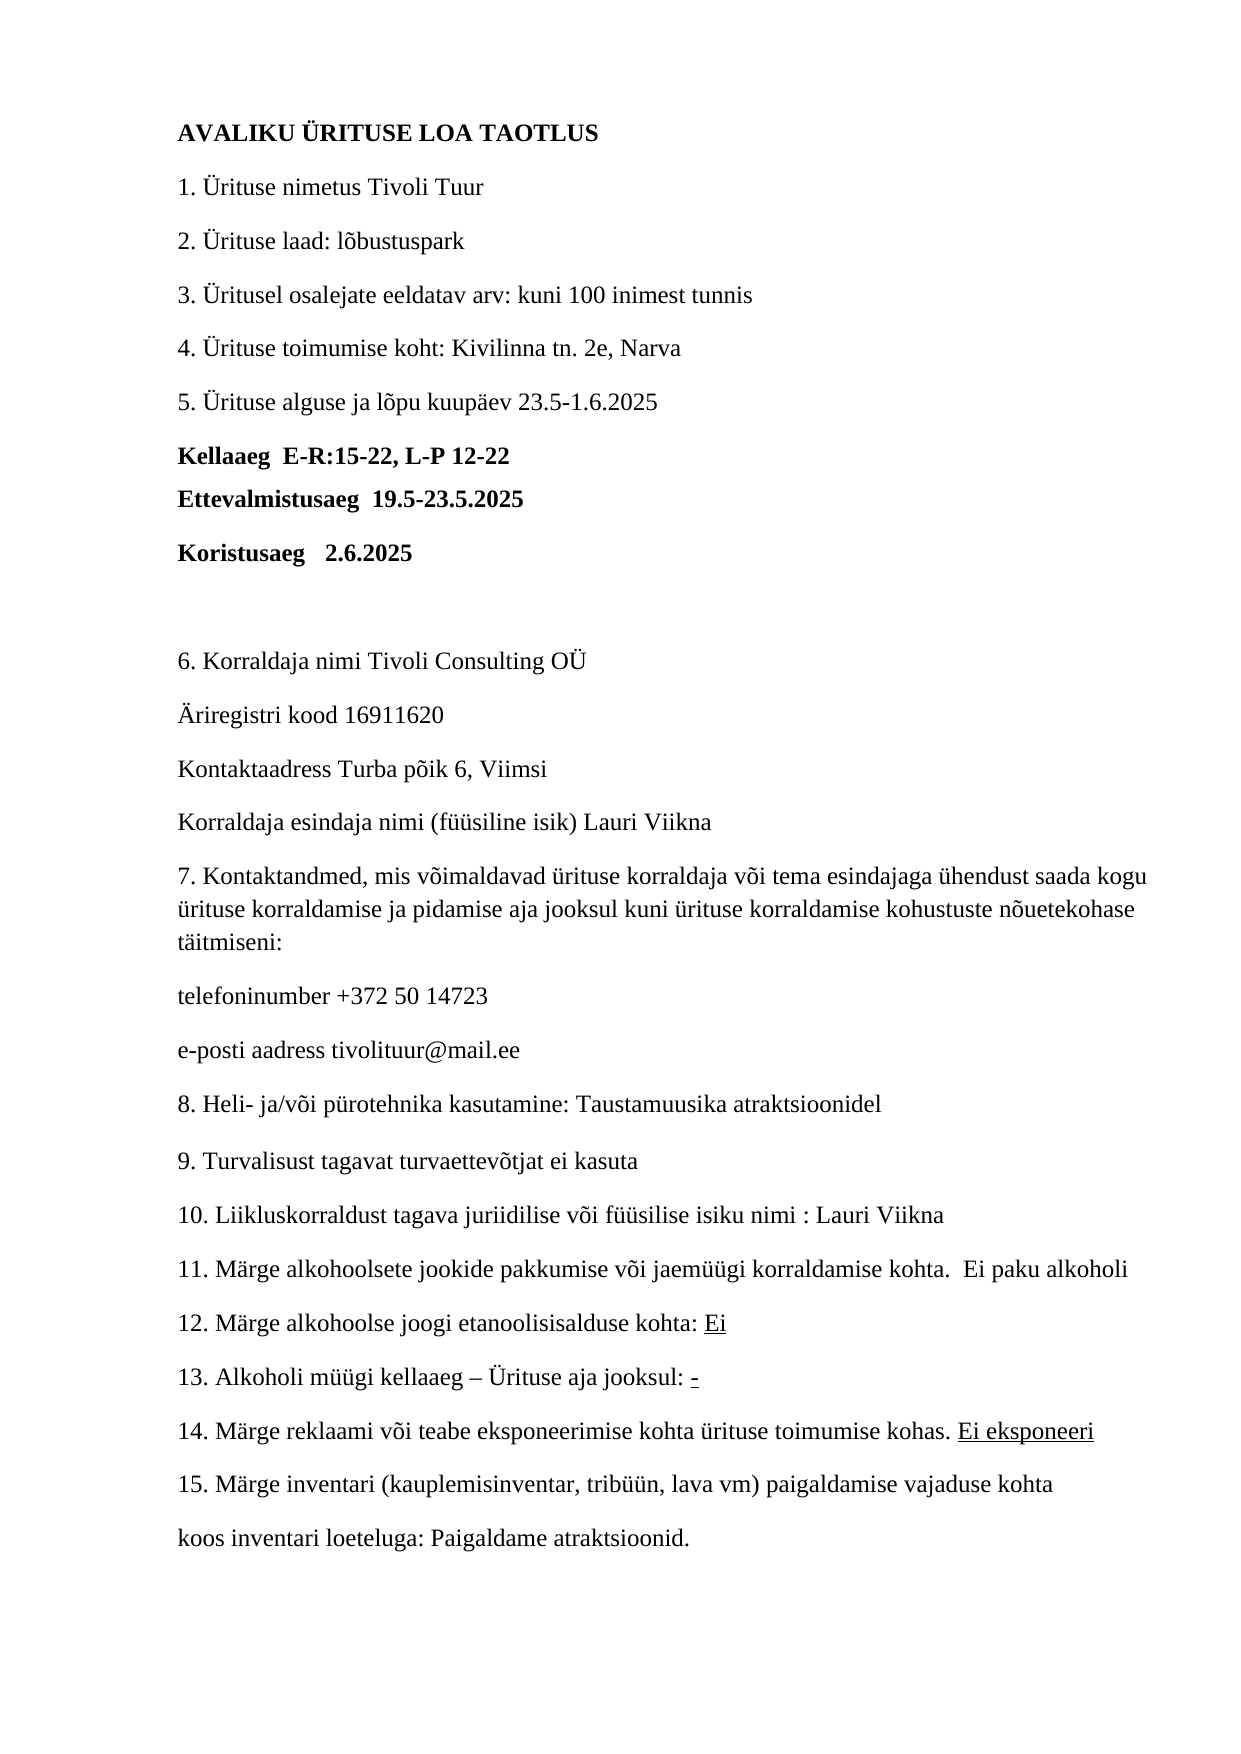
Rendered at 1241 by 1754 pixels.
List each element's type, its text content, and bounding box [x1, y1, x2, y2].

text 12. Märge alkohoolse joogi etanoolisisalduse kohta: Ei [177, 1308, 1152, 1337]
text 7. Kontaktandmed, mis võimaldavad ürituse korraldaja või tema esindajaga ühendust saada kogu ürituse korraldamise ja pidamise aja jooksul kuni ürituse korraldamise kohustuste nõuetekohase täitmiseni: [177, 861, 1152, 956]
text 8. Heli- ja/või pürotehnika kasutamine: Taustamuusika atraktsioonidel [177, 1089, 1152, 1118]
text 13. Alkoholi müügi kellaaeg – Ürituse aja jooksul: - [177, 1362, 1152, 1391]
text telefoninumber +372 50 14723 [177, 981, 1152, 1010]
text e-posti aadress tivolituur@mail.ee [177, 1035, 1152, 1064]
text 1. Ürituse nimetus Tivoli Tuur [177, 172, 1152, 201]
text Äriregistri kood 16911620 [177, 700, 1152, 728]
text 6. Korraldaja nimi Tivoli Consulting OÜ [177, 646, 1152, 675]
text 11. Märge alkohoolsete jookide pakkumise või jaemüügi korraldamise kohta. Ei paku alkoholi [177, 1254, 1152, 1283]
text Kellaaeg E-R:15-22, L-P 12-22 [177, 441, 1152, 470]
text koos inventari loeteluga: Paigaldame atraktsioonid. [177, 1523, 1152, 1552]
text 14. Märge reklaami või teabe eksponeerimise kohta ürituse toimumise kohas. Ei eksponeeri [177, 1416, 1152, 1444]
text 5. Ürituse alguse ja lõpu kuupäev 23.5-1.6.2025 [177, 387, 1152, 416]
text 10. Liikluskorraldust tagava juriidilise või füüsilise isiku nimi : Lauri Viikna [177, 1200, 1152, 1229]
text 2. Ürituse laad: lõbustuspark [177, 226, 1152, 254]
text 9. Turvalisust tagavat turvaettevõtjat ei kasuta [177, 1146, 1152, 1175]
text 3. Üritusel osalejate eeldatav arv: kuni 100 inimest tunnis [177, 280, 1152, 308]
text Ettevalmistusaeg 19.5-23.5.2025 [177, 484, 1152, 513]
text 15. Märge inventari (kauplemisinventar, tribüün, lava vm) paigaldamise vajaduse kohta [177, 1469, 1152, 1498]
text Korraldaja esindaja nimi (füüsiline isik) Lauri Viikna [177, 807, 1152, 836]
text Kontaktaadress Turba põik 6, Viimsi [177, 754, 1152, 782]
text AVALIKU ÜRITUSE LOA TAOTLUS [177, 118, 1152, 147]
text Koristusaeg 2.6.2025 [177, 538, 1152, 567]
text 4. Ürituse toimumise koht: Kivilinna tn. 2e, Narva [177, 333, 1152, 362]
